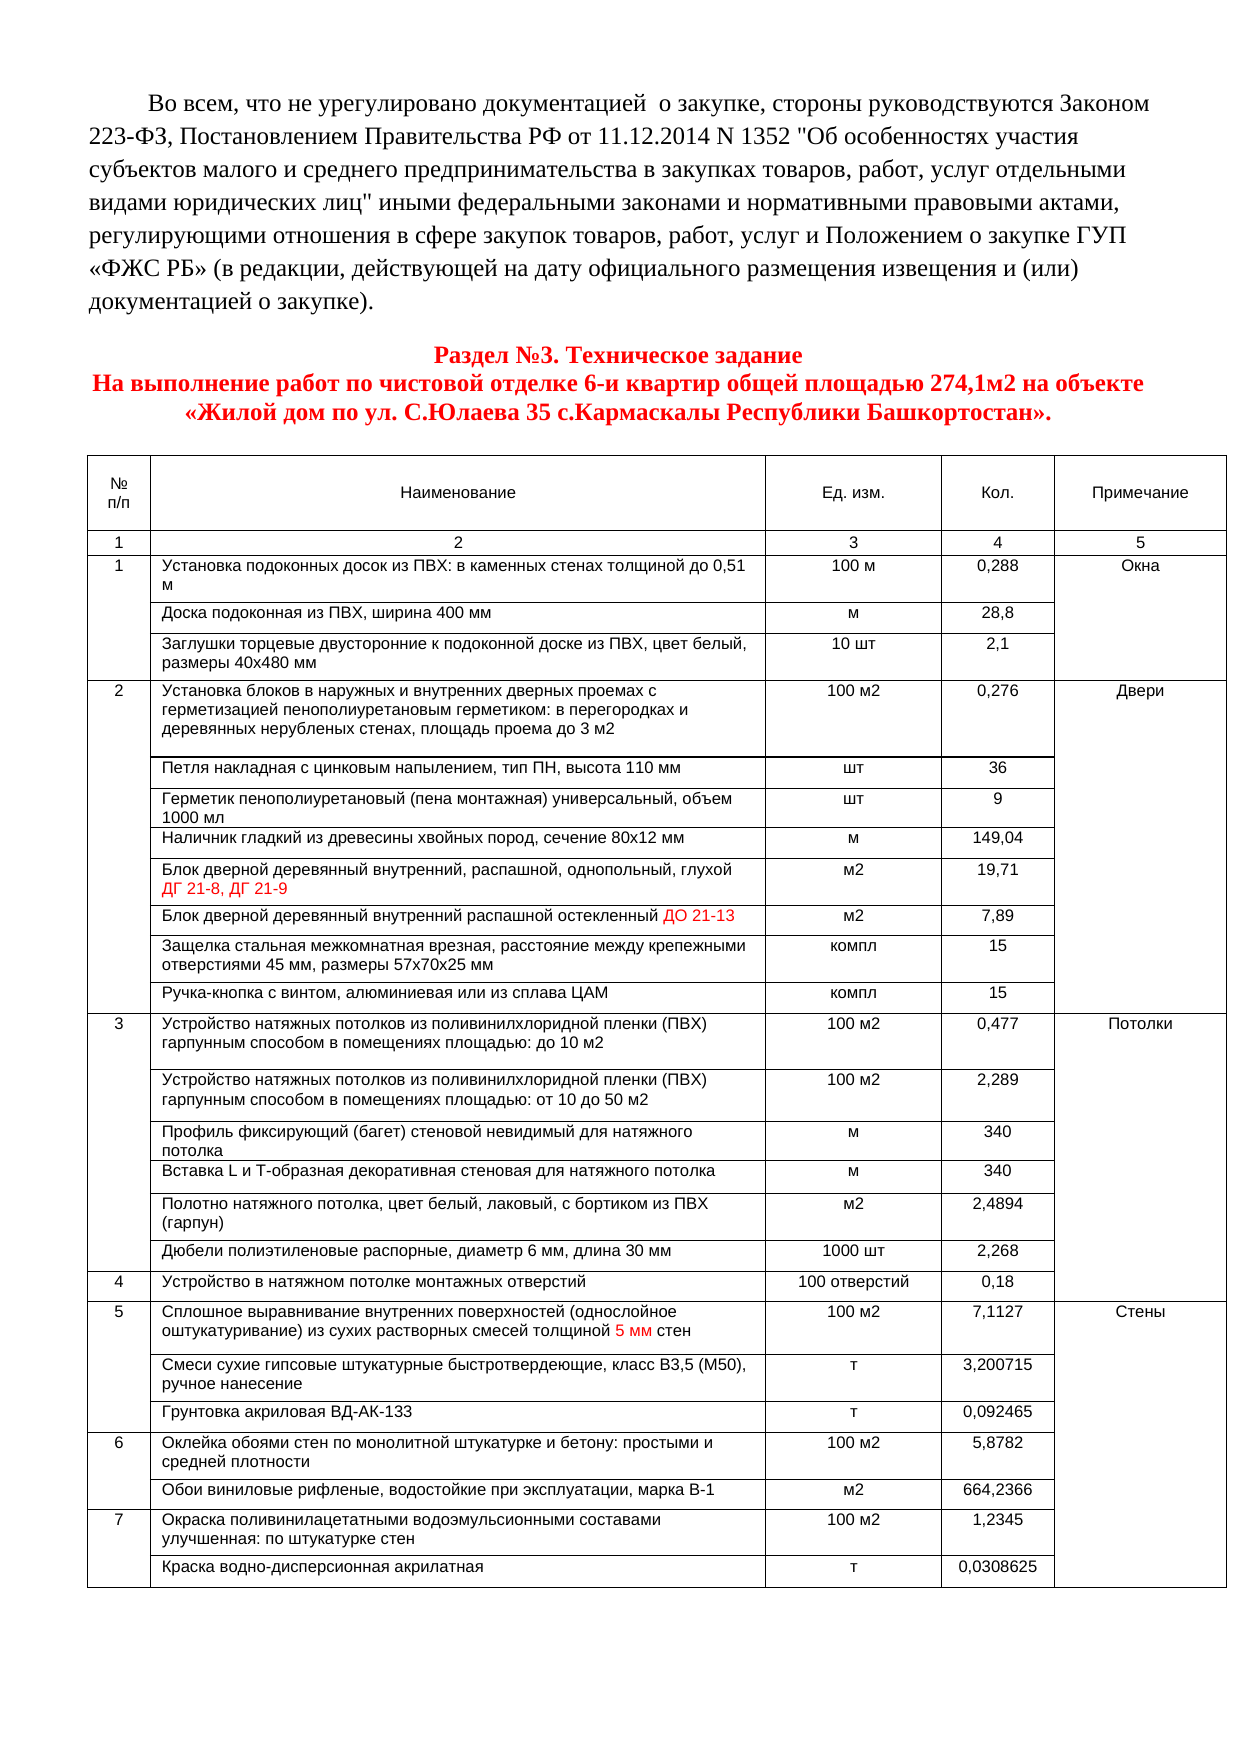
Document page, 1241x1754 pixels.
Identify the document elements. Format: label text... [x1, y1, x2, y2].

table_cell Окна [1055, 556, 1226, 680]
table_cell компл [766, 983, 941, 1013]
table_cell 5 [88, 1302, 150, 1432]
table_cell м [766, 1122, 941, 1160]
table_cell т [766, 1402, 941, 1432]
table_cell Сплошное выравнивание внутренних поверхностей (однослойное оштукатуривание) из сухих растворных смесей толщиной 5 мм стен [151, 1302, 765, 1354]
table_cell 6 [88, 1433, 150, 1508]
table_cell 2,4894 [942, 1194, 1054, 1240]
table_cell Заглушки торцевые двусторонние к подоконной доске из ПВХ, цвет белый, размеры 40х480 мм [151, 634, 765, 680]
table_cell 1 [88, 556, 150, 680]
table_cell м [766, 603, 941, 633]
table_cell Устройство натяжных потолков из поливинилхлоридной пленки (ПВХ) гарпунным способом в помещениях площадью: до 10 м2 [151, 1014, 765, 1069]
table_cell 0,18 [942, 1272, 1054, 1301]
table_cell 4 [942, 531, 1054, 555]
table_cell 2 [88, 681, 150, 1013]
table_cell 149,04 [942, 828, 1054, 858]
table_header Наименование [151, 456, 765, 530]
text На выполнение работ по чистовой отделке 6-и квартир общей площадью 274,1м2 на объекте «Жилой дом по ул. С.Юлаева 35 с.Кармаскалы Республики Башкортостан». [89, 368, 1147, 426]
table_cell 7,89 [942, 906, 1054, 935]
table_cell т [766, 1355, 941, 1401]
table_cell 0,0308625 [942, 1556, 1054, 1587]
table_cell 100 м2 [766, 1302, 941, 1354]
table_cell 100 м2 [766, 1070, 941, 1121]
table_cell 5,8782 [942, 1433, 1054, 1479]
table_cell Устройство натяжных потолков из поливинилхлоридной пленки (ПВХ) гарпунным способом в помещениях площадью: от 10 до 50 м2 [151, 1070, 765, 1121]
table_header Примечание [1055, 456, 1226, 530]
table_cell Установка подоконных досок из ПВХ: в каменных стенах толщиной до 0,51 м [151, 556, 765, 602]
table_cell м2 [766, 1194, 941, 1240]
table_cell 28,8 [942, 603, 1054, 633]
table_cell 3,200715 [942, 1355, 1054, 1401]
table_cell 19,71 [942, 859, 1054, 905]
table_cell Полотно натяжного потолка, цвет белый, лаковый, с бортиком из ПВХ (гарпун) [151, 1194, 765, 1240]
table_cell 7,1127 [942, 1302, 1054, 1354]
table_cell 100 м2 [766, 1014, 941, 1069]
table_cell 15 [942, 936, 1054, 982]
table_cell 0,276 [942, 681, 1054, 756]
table_cell 9 [942, 789, 1054, 827]
table_cell Смеси сухие гипсовые штукатурные быстротвердеющие, класс В3,5 (М50), ручное нанесение [151, 1355, 765, 1401]
table_cell 4 [88, 1272, 150, 1301]
table_cell Установка блоков в наружных и внутренних дверных проемах с герметизацией пенополиуретановым герметиком: в перегородках и деревянных нерубленых стенах, площадь проема до 3 м2 [151, 681, 765, 756]
table_cell 0,477 [942, 1014, 1054, 1069]
table_cell Грунтовка акриловая ВД-АК-133 [151, 1402, 765, 1432]
text Во всем, что не урегулировано документацией о закупке, стороны руководствуются Законом 223-ФЗ, Постановлением Правительства РФ от 11.12.2014 N 1352 "Об особенностях участия субъектов малого и среднего предпринимательства в закупках товаров, работ, услуг отдельными видами юридических лиц" иными федеральными законами и нормативными правовыми актами, регулирующими отношения в сфере закупок товаров, работ, услуг и Положением о закупке ГУП «ФЖС РБ» (в редакции, действующей на дату официального размещения извещения и (или) документацией о закупке). [89, 88, 1152, 315]
table_cell 100 отверстий [766, 1272, 941, 1301]
table_cell компл [766, 936, 941, 982]
table_cell 3 [766, 531, 941, 555]
table_cell Герметик пенополиуретановый (пена монтажная) универсальный, объем 1000 мл [151, 789, 765, 827]
table_cell Двери [1055, 681, 1226, 1013]
table_cell м [766, 1161, 941, 1193]
table_cell м2 [766, 906, 941, 935]
table_cell 100 м2 [766, 681, 941, 756]
table_cell 100 м2 [766, 1433, 941, 1479]
table_cell 0,092465 [942, 1402, 1054, 1432]
table_cell 2 [151, 531, 765, 555]
table_cell Защелка стальная межкомнатная врезная, расстояние между крепежными отверстиями 45 мм, размеры 57х70х25 мм [151, 936, 765, 982]
table_cell Оклейка обоями стен по монолитной штукатурке и бетону: простыми и средней плотности [151, 1433, 765, 1479]
table_cell Ручка-кнопка с винтом, алюминиевая или из сплава ЦАМ [151, 983, 765, 1013]
table_cell 1 [88, 531, 150, 555]
table_cell 664,2366 [942, 1480, 1054, 1508]
table_cell 340 [942, 1161, 1054, 1193]
table_cell Вставка L и T-образная декоративная стеновая для натяжного потолка [151, 1161, 765, 1193]
table_cell 36 [942, 758, 1054, 788]
table_cell Потолки [1055, 1014, 1226, 1301]
table_cell Блок дверной деревянный внутренний, распашной, однопольный, глухой ДГ 21-8, ДГ 21-9 [151, 859, 765, 905]
table_header Кол. [942, 456, 1054, 530]
table_cell 340 [942, 1122, 1054, 1160]
table_cell 2,1 [942, 634, 1054, 680]
table_cell 7 [88, 1510, 150, 1587]
table_cell 1,2345 [942, 1510, 1054, 1555]
table_cell 15 [942, 983, 1054, 1013]
table_cell м [766, 828, 941, 858]
table_cell м2 [766, 1480, 941, 1508]
table_cell Краска водно-дисперсионная акрилатная [151, 1556, 765, 1587]
table_cell 2,268 [942, 1241, 1054, 1271]
table_cell Обои виниловые рифленые, водостойкие при эксплуатации, марка В-1 [151, 1480, 765, 1508]
table_header № п/п [88, 456, 150, 530]
table_cell 10 шт [766, 634, 941, 680]
text Раздел №3. Техническое задание [89, 340, 1147, 368]
table_cell Стены [1055, 1302, 1226, 1587]
table_cell Петля накладная с цинковым напылением, тип ПН, высота 110 мм [151, 758, 765, 788]
table_cell Профиль фиксирующий (багет) стеновой невидимый для натяжного потолка [151, 1122, 765, 1160]
table_cell шт [766, 789, 941, 827]
table_header Ед. изм. [766, 456, 941, 530]
table_cell 2,289 [942, 1070, 1054, 1121]
table_cell т [766, 1556, 941, 1587]
table_cell Доска подоконная из ПВХ, ширина 400 мм [151, 603, 765, 633]
table_cell 100 м2 [766, 1510, 941, 1555]
table_cell Устройство в натяжном потолке монтажных отверстий [151, 1272, 765, 1301]
table_cell 1000 шт [766, 1241, 941, 1271]
table_cell Дюбели полиэтиленовые распорные, диаметр 6 мм, длина 30 мм [151, 1241, 765, 1271]
table_cell Блок дверной деревянный внутренний распашной остекленный ДО 21-13 [151, 906, 765, 935]
table_cell Наличник гладкий из древесины хвойных пород, сечение 80х12 мм [151, 828, 765, 858]
table_cell 0,288 [942, 556, 1054, 602]
table_cell шт [766, 758, 941, 788]
table_cell м2 [766, 859, 941, 905]
table_cell 5 [1055, 531, 1226, 555]
table_cell 3 [88, 1014, 150, 1271]
table_cell Окраска поливинилацетатными водоэмульсионными составами улучшенная: по штукатурке стен [151, 1510, 765, 1555]
table_cell 100 м [766, 556, 941, 602]
